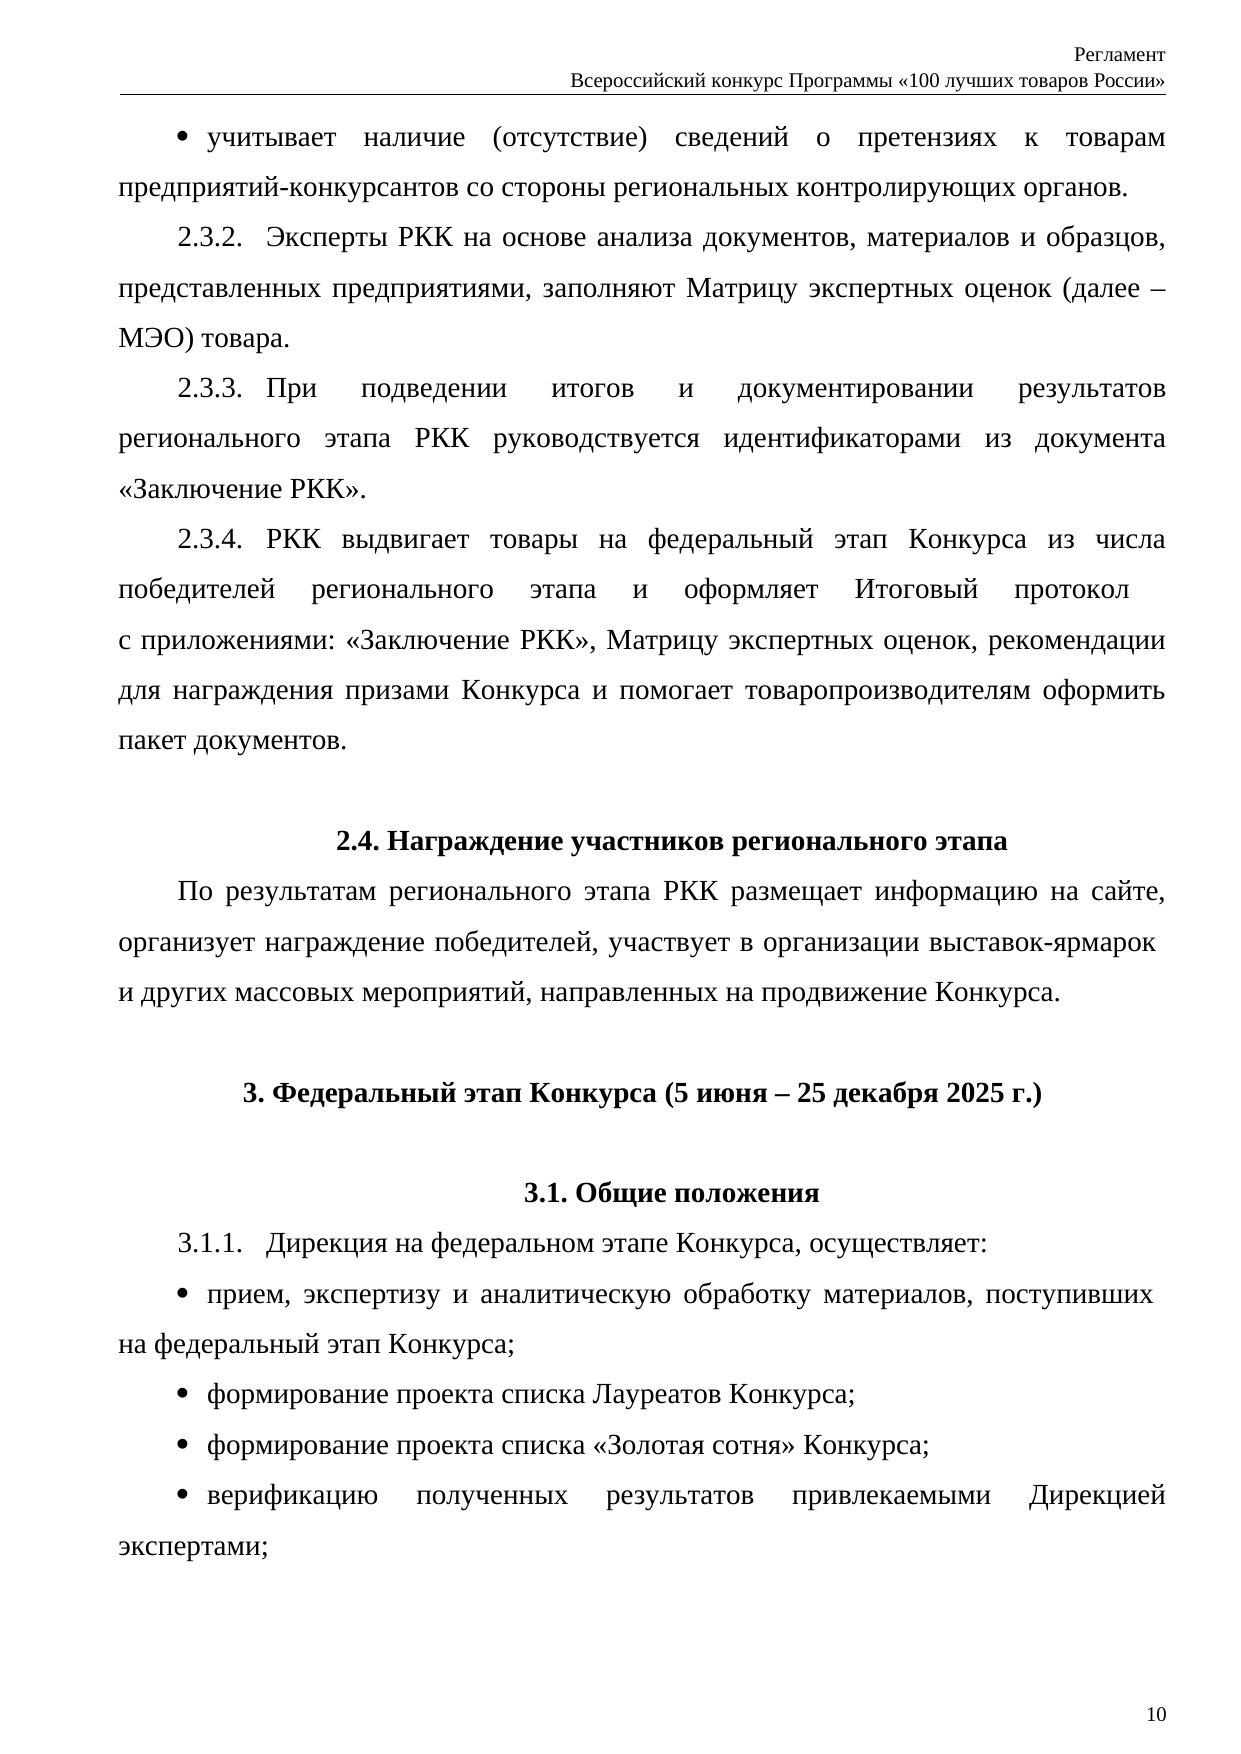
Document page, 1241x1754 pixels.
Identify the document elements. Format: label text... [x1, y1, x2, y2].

list прием, экспертизу и аналитическую обработку материалов, поступивших на федеральный этап Конкурса; [118, 1276, 1167, 1360]
list формирование проекта списка Лауреатов Конкурса; [118, 1377, 1167, 1410]
text 2.3.3. При подведении итогов и документировании результатов регионального этапа РКК руководствуется идентификаторами из документа «Заключение РКК». [118, 370, 1167, 504]
text 3.1. Общие положения [118, 1175, 1167, 1209]
text 2.3.2. Эксперты РКК на основе анализа документов, материалов и образцов, представленных предприятиями, заполняют Матрицу экспертных оценок (далее – МЭО) товара. [118, 219, 1167, 353]
list формирование проекта списка «Золотая сотня» Конкурса; [118, 1427, 1167, 1461]
list верификацию полученных результатов привлекаемыми Дирекцией экспертами; [118, 1477, 1167, 1561]
text 2.3.4. РКК выдвигает товары на федеральный этап Конкурса из числа победителей регионального этапа и оформляет Итоговый протокол с приложениями: «Заключение РКК», Матрицу экспертных оценок, рекомендации для награждения призами Конкурса и помогает товаропроизводителям оформить пакет документов. [118, 521, 1167, 756]
text 3.1.1. Дирекция на федеральном этапе Конкурса, осуществляет: [118, 1226, 1167, 1259]
text По результатам регионального этапа РКК размещает информацию на сайте, организует награждение победителей, участвует в организации выставок-ярмарок и других массовых мероприятий, направленных на продвижение Конкурса. [118, 873, 1167, 1008]
list учитывает наличие (отсутствие) сведений о претензиях к товарам предприятий-конкурсантов со стороны региональных контролирующих органов. [118, 119, 1167, 203]
text 3. Федеральный этап Конкурса (5 июня – 25 декабря 2025 г.) [118, 1075, 1167, 1108]
text 2.4. Награждение участников регионального этапа [118, 823, 1167, 857]
